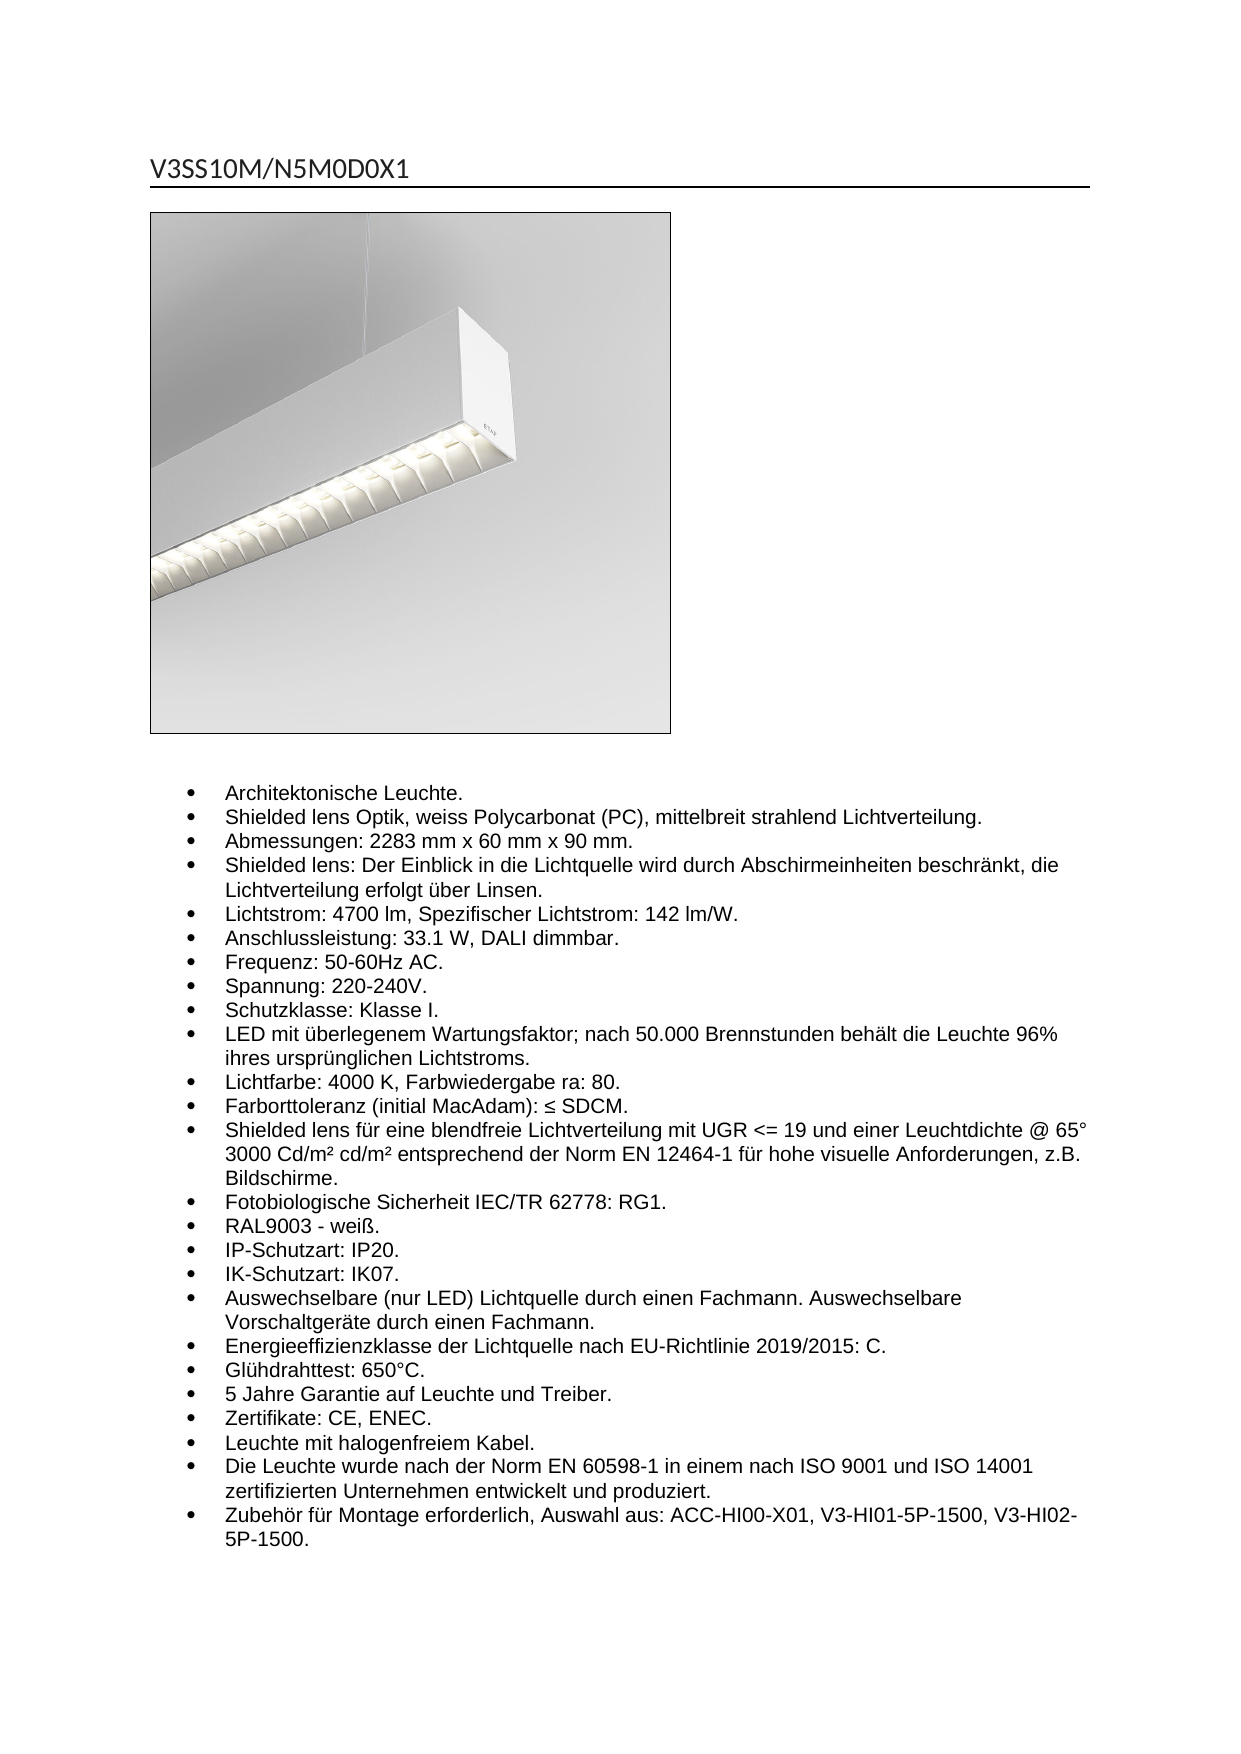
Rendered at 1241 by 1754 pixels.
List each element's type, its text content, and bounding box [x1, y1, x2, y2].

list Lichtfarbe: 4000 K, Farbwiedergabe ra: 80. [187, 1070, 1090, 1094]
picture [151, 213, 670, 733]
list Schutzklasse: Klasse I. [187, 998, 1090, 1022]
list Shielded lens für eine blendfreie Lichtverteilung mit UGR <= 19 und einer Leuchtdichte @ 65° 3000 Cd/m² cd/m² entsprechend der Norm EN 12464-1 für hohe visuelle Anforderungen, z.B. Bildschirme. [187, 1118, 1090, 1190]
list Auswechselbare (nur LED) Lichtquelle durch einen Fachmann. Auswechselbare Vorschaltgeräte durch einen Fachmann. [187, 1286, 1090, 1334]
list Zertifikate: CE, ENEC. [187, 1406, 1090, 1430]
list IK-Schutzart: IK07. [187, 1262, 1090, 1286]
list Architektonische Leuchte. [187, 781, 1090, 805]
list Lichtstrom: 4700 lm, Spezifischer Lichtstrom: 142 lm/W. [187, 901, 1090, 925]
list Farborttoleranz (initial MacAdam): ≤ SDCM. [187, 1094, 1090, 1118]
list 5 Jahre Garantie auf Leuchte und Treiber. [187, 1382, 1090, 1406]
list IP-Schutzart: IP20. [187, 1238, 1090, 1262]
list Die Leuchte wurde nach der Norm EN 60598-1 in einem nach ISO 9001 und ISO 14001 zertifizierten Unternehmen entwickelt und produziert. [187, 1454, 1090, 1502]
list Glühdrahttest: 650°C. [187, 1358, 1090, 1382]
list Zubehör für Montage erforderlich, Auswahl aus: ACC-HI00-X01, V3-HI01-5P-1500, V3-HI02-5P-1500. [187, 1502, 1090, 1550]
list Leuchte mit halogenfreiem Kabel. [187, 1430, 1090, 1454]
list LED mit überlegenem Wartungsfaktor; nach 50.000 Brennstunden behält die Leuchte 96% ihres ursprünglichen Lichtstroms. [187, 1022, 1090, 1070]
list Frequenz: 50-60Hz AC. [187, 949, 1090, 973]
list Spannung: 220-240V. [187, 973, 1090, 998]
list Anschlussleistung: 33.1 W, DALI dimmbar. [187, 925, 1090, 949]
list Abmessungen: 2283 mm x 60 mm x 90 mm. [187, 829, 1090, 853]
list Fotobiologische Sicherheit IEC/TR 62778: RG1. [187, 1190, 1090, 1214]
list Shielded lens Optik, weiss Polycarbonat (PC), mittelbreit strahlend Lichtverteilung. [187, 805, 1090, 829]
list Energieeffizienzklasse der Lichtquelle nach EU-Richtlinie 2019/2015: C. [187, 1334, 1090, 1358]
list RAL9003 - weiß. [187, 1214, 1090, 1238]
list Shielded lens: Der Einblick in die Lichtquelle wird durch Abschirmeinheiten beschränkt, die Lichtverteilung erfolgt über Linsen. [187, 853, 1090, 901]
text V3SS10M/N5M0D0X1 [150, 150, 1090, 186]
